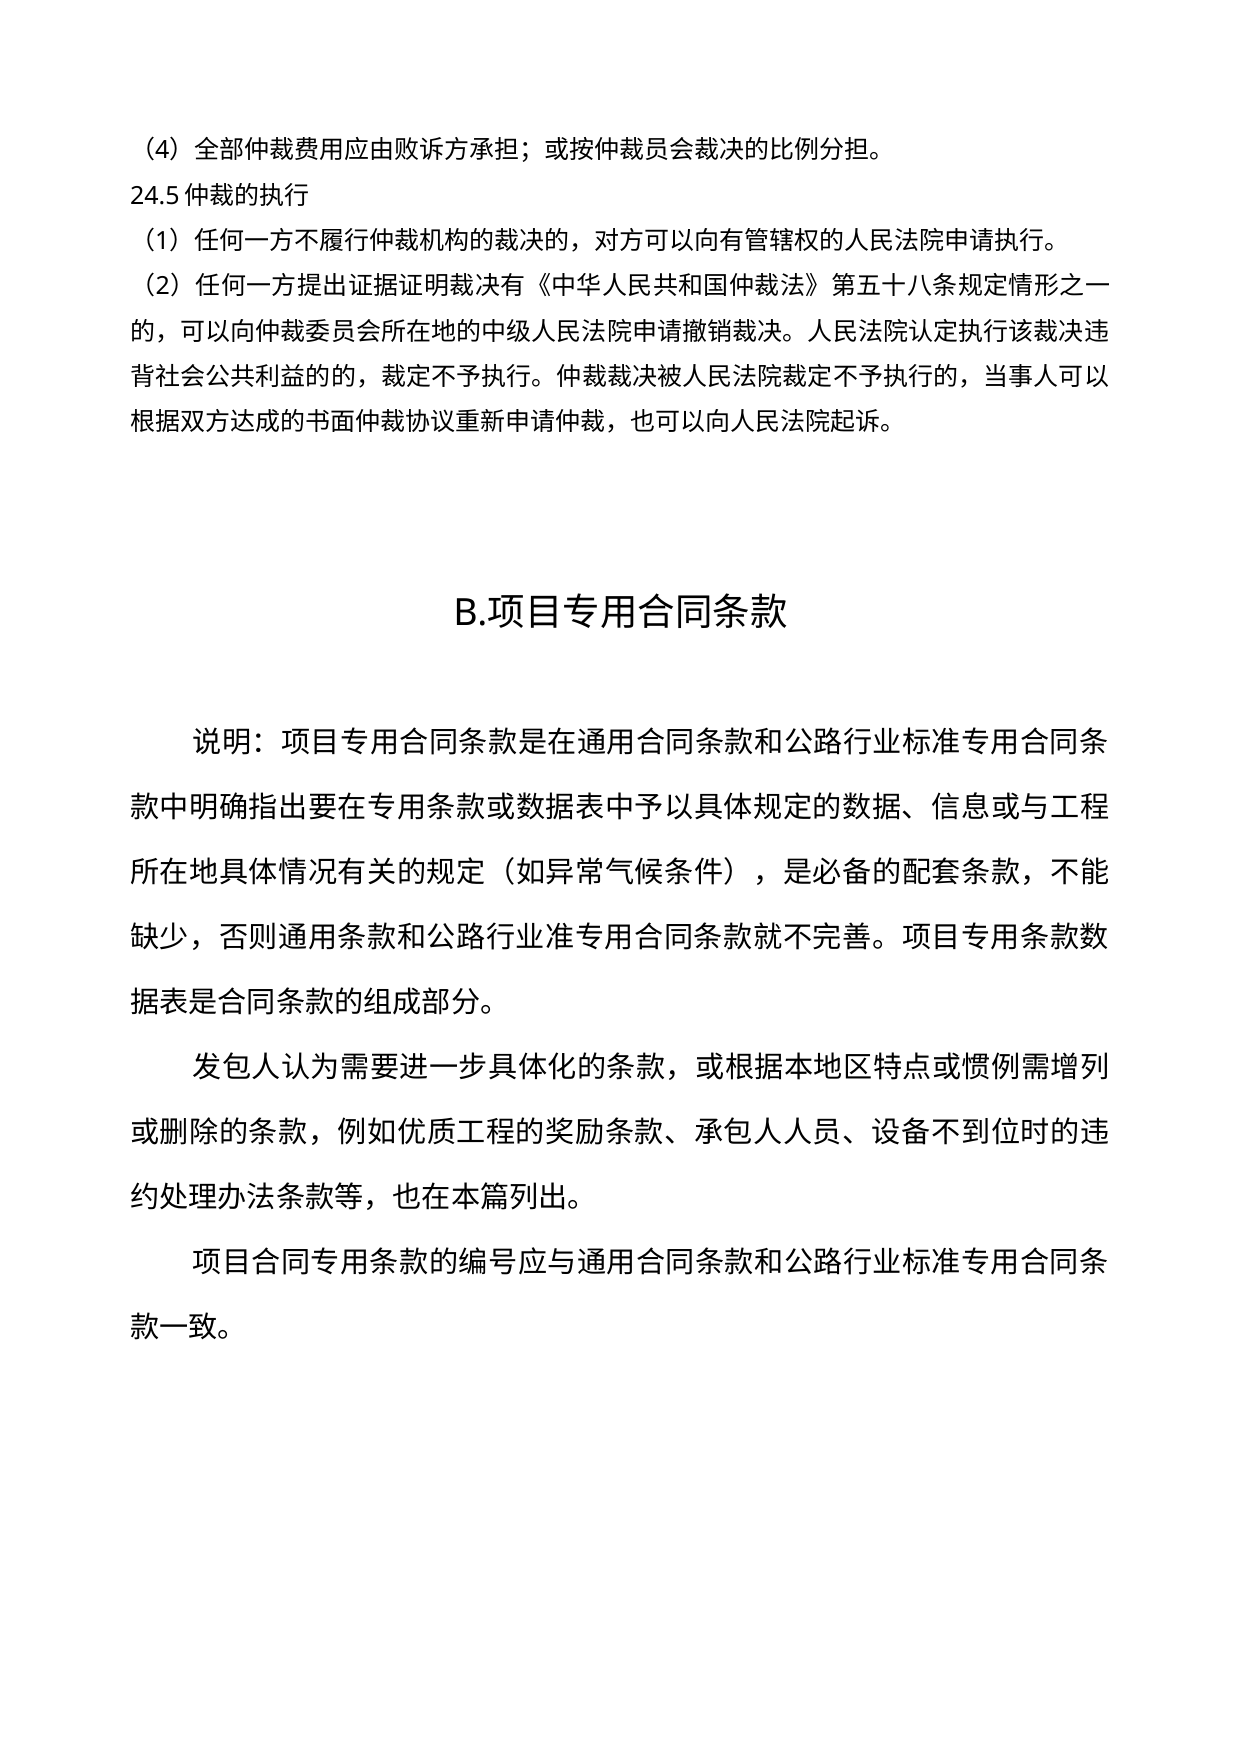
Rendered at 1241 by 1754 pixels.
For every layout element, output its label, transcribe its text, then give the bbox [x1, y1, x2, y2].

text 说明：项目专用合同条款是在通用合同条款和公路行业标准专用合同条款中明确指出要在专用条款或数据表中予以具体规定的数据、信息或与工程所在地具体情况有关的规定（如异常气候条件），是必备的配套条款，不能缺少，否则通用条款和公路行业准专用合同条款就不完善。项目专用条款数据表是合同条款的组成部分。 [130, 707, 1110, 1032]
text 项目合同专用条款的编号应与通用合同条款和公路行业标准专用合同条款一致。 [130, 1227, 1110, 1357]
text （1）任何一方不履行仲裁机构的裁决的，对方可以向有管辖权的人民法院申请执行。 [130, 221, 1110, 257]
text 24.5仲裁的执行 [130, 175, 1110, 211]
text （2）任何一方提出证据证明裁决有《中华人民共和国仲裁法》第五十八条规定情形之一的，可以向仲裁委员会所在地的中级人民法院申请撤销裁决。人民法院认定执行该裁决违背社会公共利益的的，裁定不予执行。仲裁裁决被人民法院裁定不予执行的，当事人可以根据双方达成的书面仲裁协议重新申请仲裁，也可以向人民法院起诉。 [130, 266, 1110, 438]
text 发包人认为需要进一步具体化的条款，或根据本地区特点或惯例需增列或删除的条款，例如优质工程的奖励条款、承包人人员、设备不到位时的违约处理办法条款等，也在本篇列出。 [130, 1032, 1110, 1227]
text （4）全部仲裁费用应由败诉方承担；或按仲裁员会裁决的比例分担。 [130, 130, 1110, 166]
text B.项目专用合同条款 [130, 577, 1110, 642]
